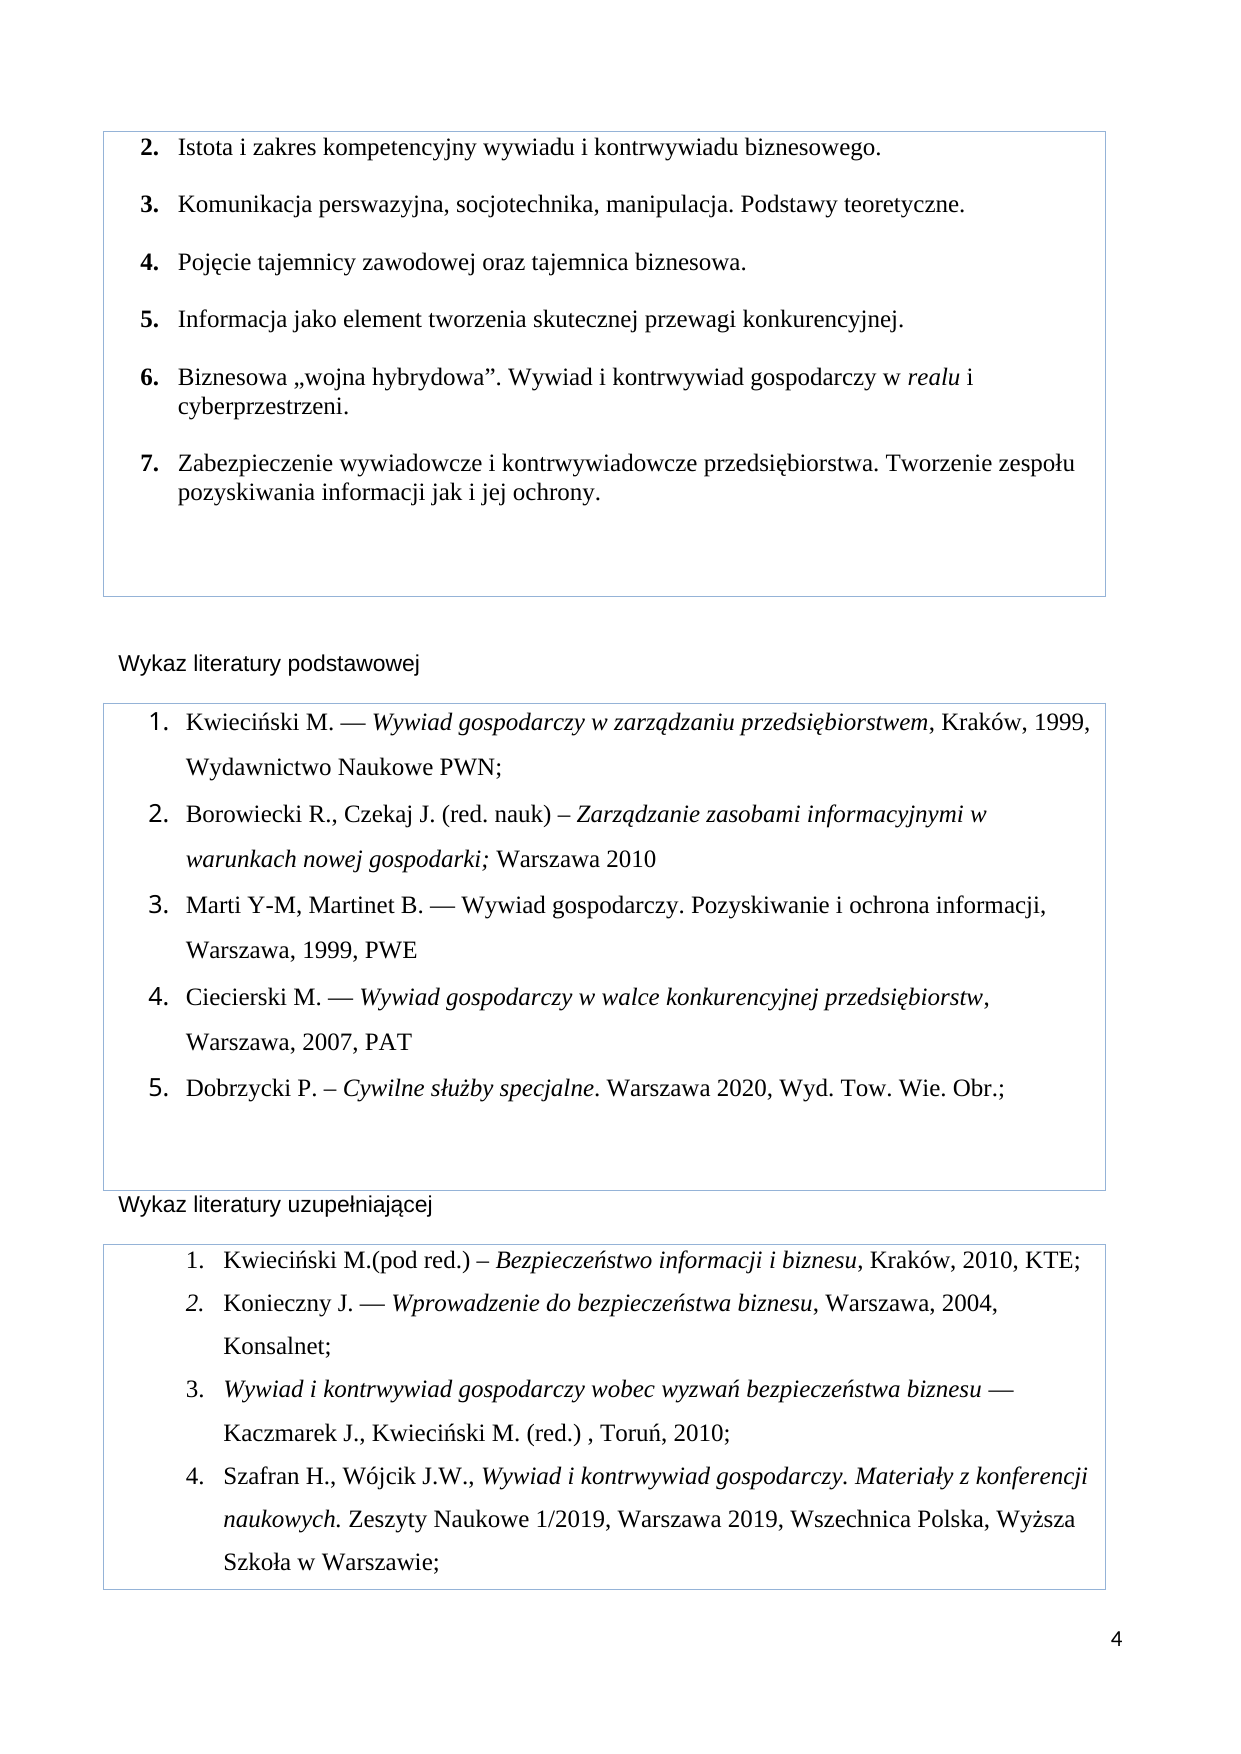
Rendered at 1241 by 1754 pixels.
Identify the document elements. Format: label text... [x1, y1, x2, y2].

text Wykaz literatury podstawowej [118, 650, 1122, 676]
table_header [104, 1245, 1105, 1589]
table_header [104, 132, 1105, 596]
text Wykaz literatury uzupełniającej [118, 1191, 1122, 1218]
table_header Kwieciński M. — Wywiad gospodarczy w zarządzaniu przedsiębiorstwem, Kraków, 1999, Wydawnictwo Naukowe PWN; Borowiecki R., Czekaj J. (red. nauk) – Zarządzanie zasobami informacyjnymi w warunkach nowej gospodarki; Warszawa 2010 Marti Y-M, Martinet B. — Wywiad gospodarczy. Pozyskiwanie i ochrona informacji, Warszawa, 1999, PWE Ciecierski M. — Wywiad gospodarczy w walce konkurencyjnej przedsiębiorstw, Warszawa, 2007, PAT Dobrzycki P. – Cywilne służby specjalne. Warszawa 2020, Wyd. Tow. Wie. Obr.; [104, 704, 1105, 1190]
